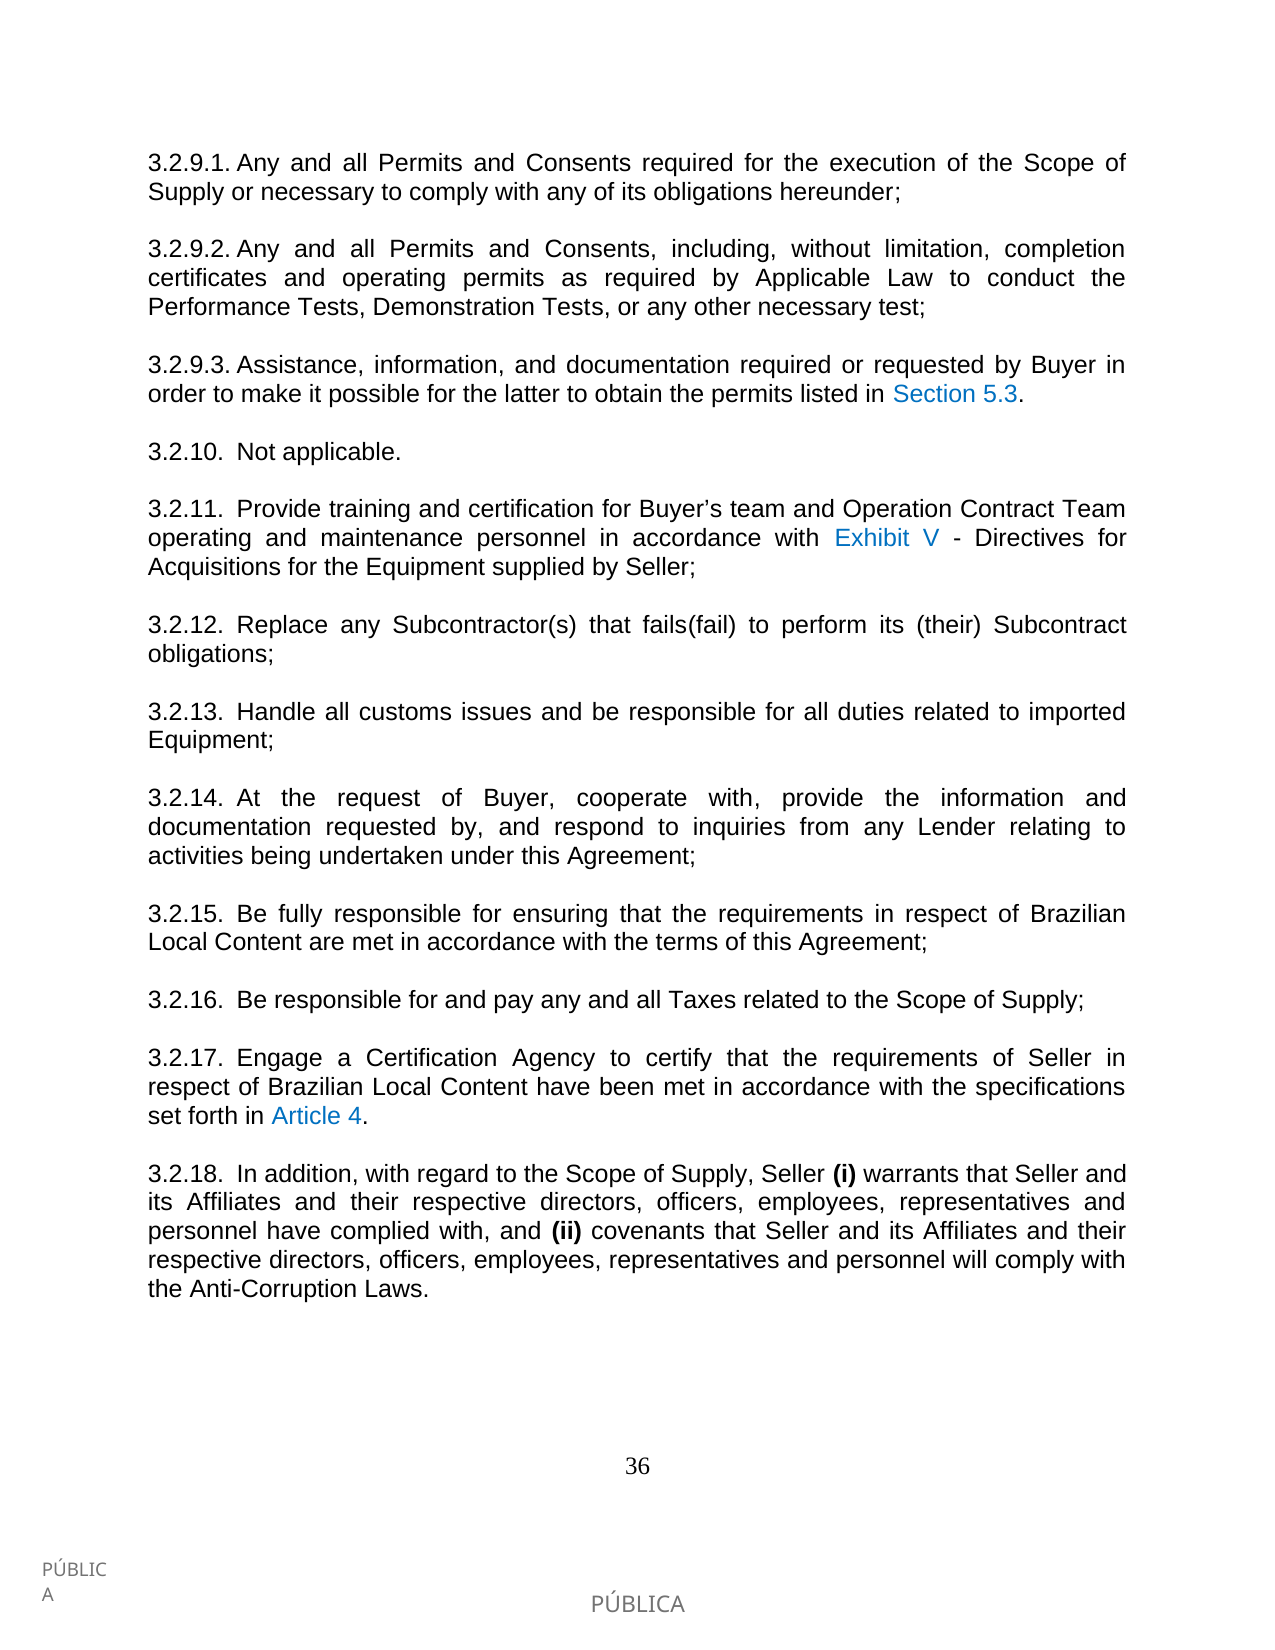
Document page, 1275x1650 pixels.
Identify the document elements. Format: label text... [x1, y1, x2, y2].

list Handle all customs issues and be responsible for all duties related to imported Equipment; [148, 696, 1127, 754]
list In addition, with regard to the Scope of Supply, Seller (i) warrants that Seller and its Affiliates and their respective directors, officers, employees, representatives and personnel have complied with, and (ii) covenants that Seller and its Affiliates and their respective directors, officers, employees, representatives and personnel will comply with the Anti-Corruption Laws. [148, 1158, 1127, 1302]
list Assistance, information, and documentation required or requested by Buyer in order to make it possible for the latter to obtain the permits listed in Section 5.3. [148, 350, 1127, 407]
list Be fully responsible for ensuring that the requirements in respect of Brazilian Local Content are met in accordance with the terms of this Agreement; [148, 898, 1127, 956]
list Provide training and certification for Buyer’s team and Operation Contract Team operating and maintenance personnel in accordance with Exhibit V - Directives for Acquisitions for the Equipment supplied by Seller; [148, 494, 1127, 581]
list Replace any Subcontractor(s) that fails(fail) to perform its (their) Subcontract obligations; [148, 610, 1127, 667]
list Any and all Permits and Consents required for the execution of the Scope of Supply or necessary to comply with any of its obligations hereunder; [148, 148, 1127, 205]
list At the request of Buyer, cooperate with, provide the information and documentation requested by, and respond to inquiries from any Lender relating to activities being undertaken under this Agreement; [148, 783, 1127, 869]
list Engage a Certification Agency to certify that the requirements of Seller in respect of Brazilian Local Content have been met in accordance with the specifications set forth in Article 4. [148, 1043, 1127, 1129]
list Any and all Permits and Consents, including, without limitation, completion certificates and operating permits as required by Applicable Law to conduct the Performance Tests, Demonstration Tests, or any other necessary test; [148, 234, 1127, 321]
list Be responsible for and pay any and all Taxes related to the Scope of Supply; [148, 985, 1127, 1014]
list Not applicable. [148, 436, 1127, 465]
